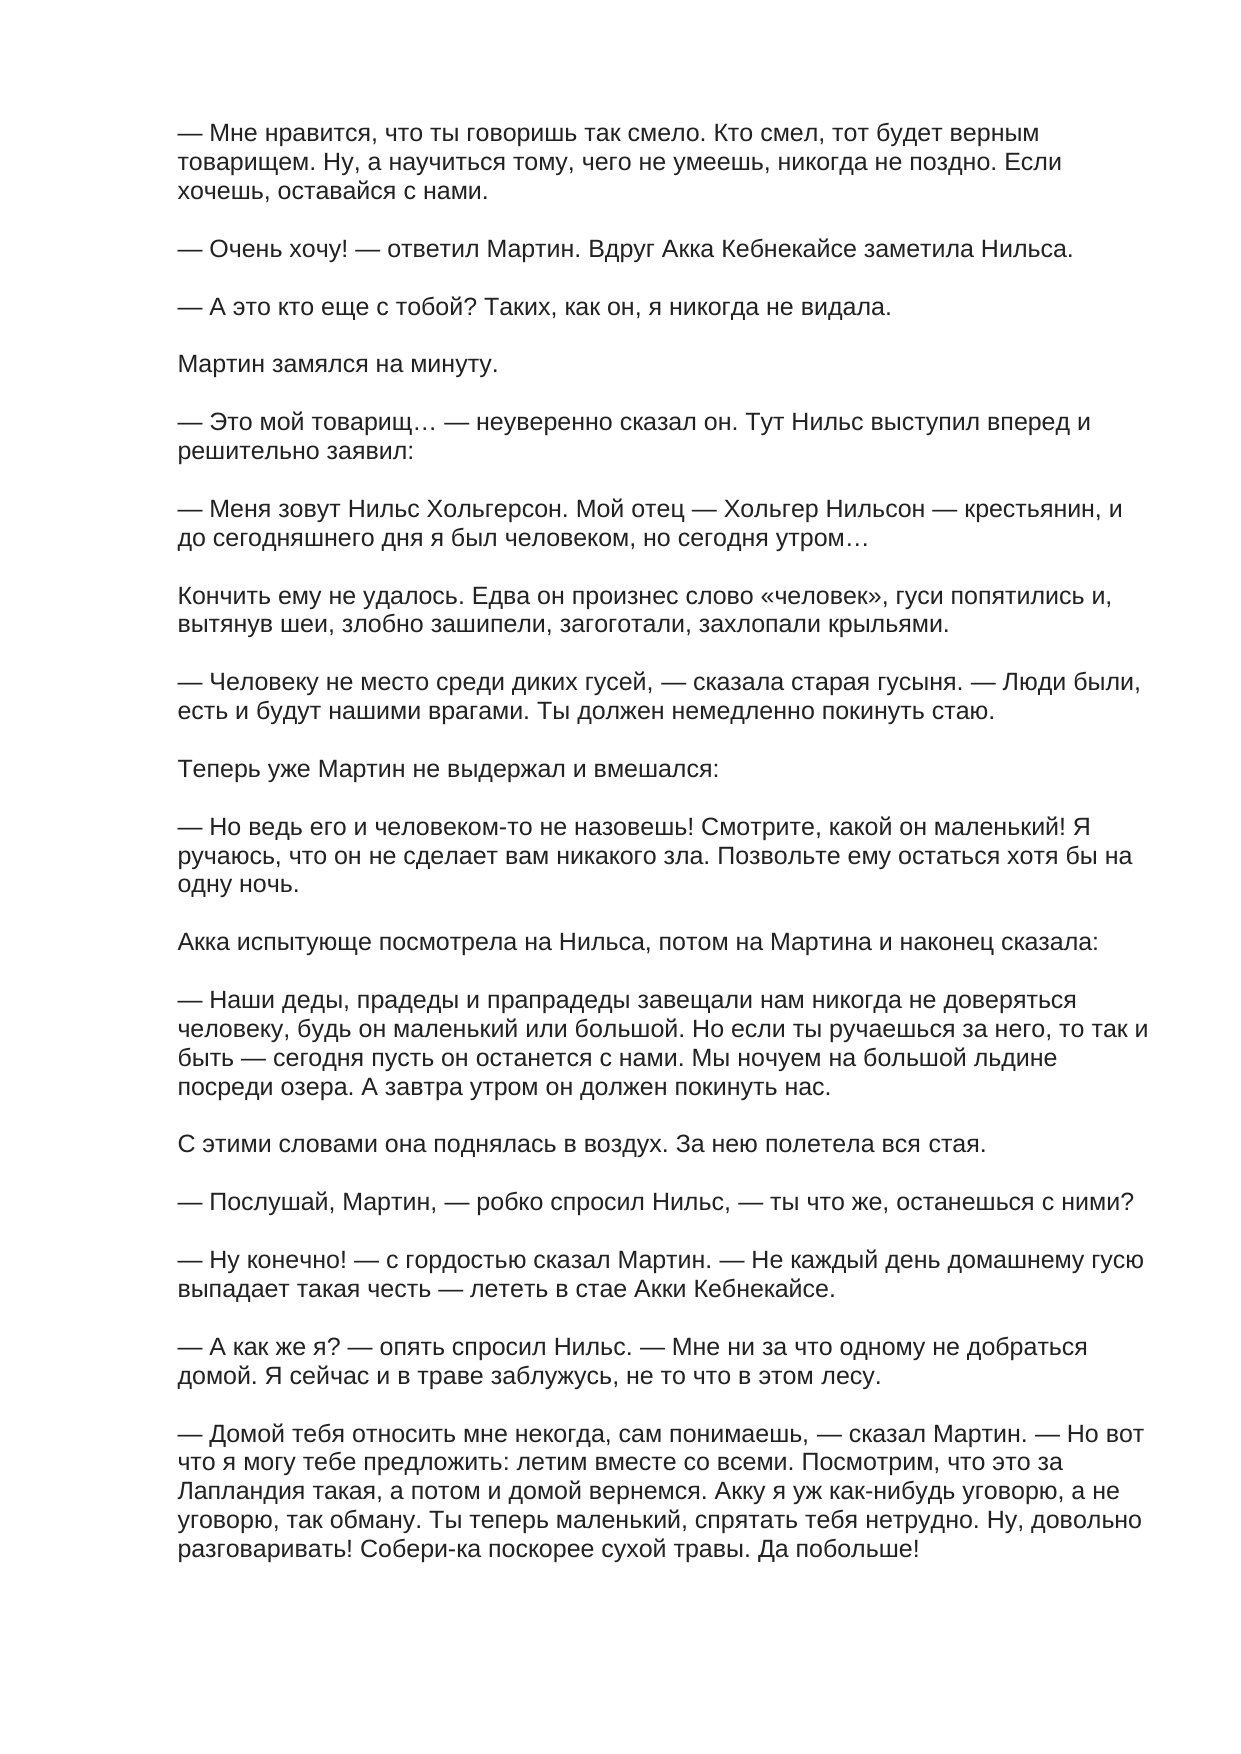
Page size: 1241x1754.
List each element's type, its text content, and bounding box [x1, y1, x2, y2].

text Мартин замялся на минуту. [177, 349, 1152, 378]
text — Меня зовут Нильс Хольгерсон. Мой отец — Хольгер Нильсон — крестьянин, и до сегодняшнего дня я был человеком, но сегодня утром… [177, 494, 1152, 551]
text — Мне нравится, что ты говоришь так смело. Кто смел, тот будет верным товарищем. Ну, а научиться тому, чего не умеешь, никогда не поздно. Если хочешь, оставайся с нами. [177, 118, 1152, 204]
text — А это кто еще с тобой? Таких, как он, я никогда не видала. [177, 291, 1152, 320]
text — Это мой товарищ… — неуверенно сказал он. Тут Нильс выступил вперед и решительно заявил: [177, 407, 1152, 465]
text — Очень хочу! — ответил Мартин. Вдруг Акка Кебнекайсе заметила Нильса. [177, 233, 1152, 262]
text — Ну конечно! — с гордостью сказал Мартин. — Не каждый день домашнему гусю выпадает такая честь — лететь в стае Акки Кебнекайсе. [177, 1245, 1152, 1303]
text — Но ведь его и человеком-то не назовешь! Смотрите, какой он маленький! Я ручаюсь, что он не сделает вам никакого зла. Позвольте ему остаться хотя бы на одну ночь. [177, 812, 1152, 898]
text — А как же я? — опять спросил Нильс. — Мне ни за что одному не добраться домой. Я сейчас и в траве заблужусь, не то что в этом лесу. [177, 1332, 1152, 1389]
text Теперь уже Мартин не выдержал и вмешался: [177, 754, 1152, 783]
text — Домой тебя относить мне некогда, сам понимаешь, — сказал Мартин. — Но вот что я могу тебе предложить: летим вместе со всеми. Посмотрим, что это за Лапландия такая, а потом и домой вернемся. Акку я уж как-нибудь уговорю, а не уговорю, так обману. Ты теперь маленький, спрятать тебя нетрудно. Ну, довольно разговаривать! Собери-ка поскорее сухой травы. Да побольше! [177, 1418, 1152, 1562]
text — Послушай, Мартин, — робко спросил Нильс, — ты что же, останешься с ними? [177, 1187, 1152, 1216]
text — Наши деды, прадеды и прапрадеды завещали нам никогда не доверяться человеку, будь он маленький или большой. Но если ты ручаешься за него, то так и быть — сегодня пусть он останется с нами. Мы ночуем на большой льдине посреди озера. А завтра утром он должен покинуть нас. [177, 985, 1152, 1100]
text Акка испытующе посмотрела на Нильса, потом на Мартина и наконец сказала: [177, 927, 1152, 956]
text — Человеку не место среди диких гусей, — сказала старая гусыня. — Люди были, есть и будут нашими врагами. Ты должен немедленно покинуть стаю. [177, 667, 1152, 725]
text С этими словами она поднялась в воздух. За нею полетела вся стая. [177, 1129, 1152, 1158]
text Кончить ему не удалось. Едва он произнес слово «человек», гуси попятились и, вытянув шеи, злобно зашипели, загоготали, захлопали крыльями. [177, 581, 1152, 638]
